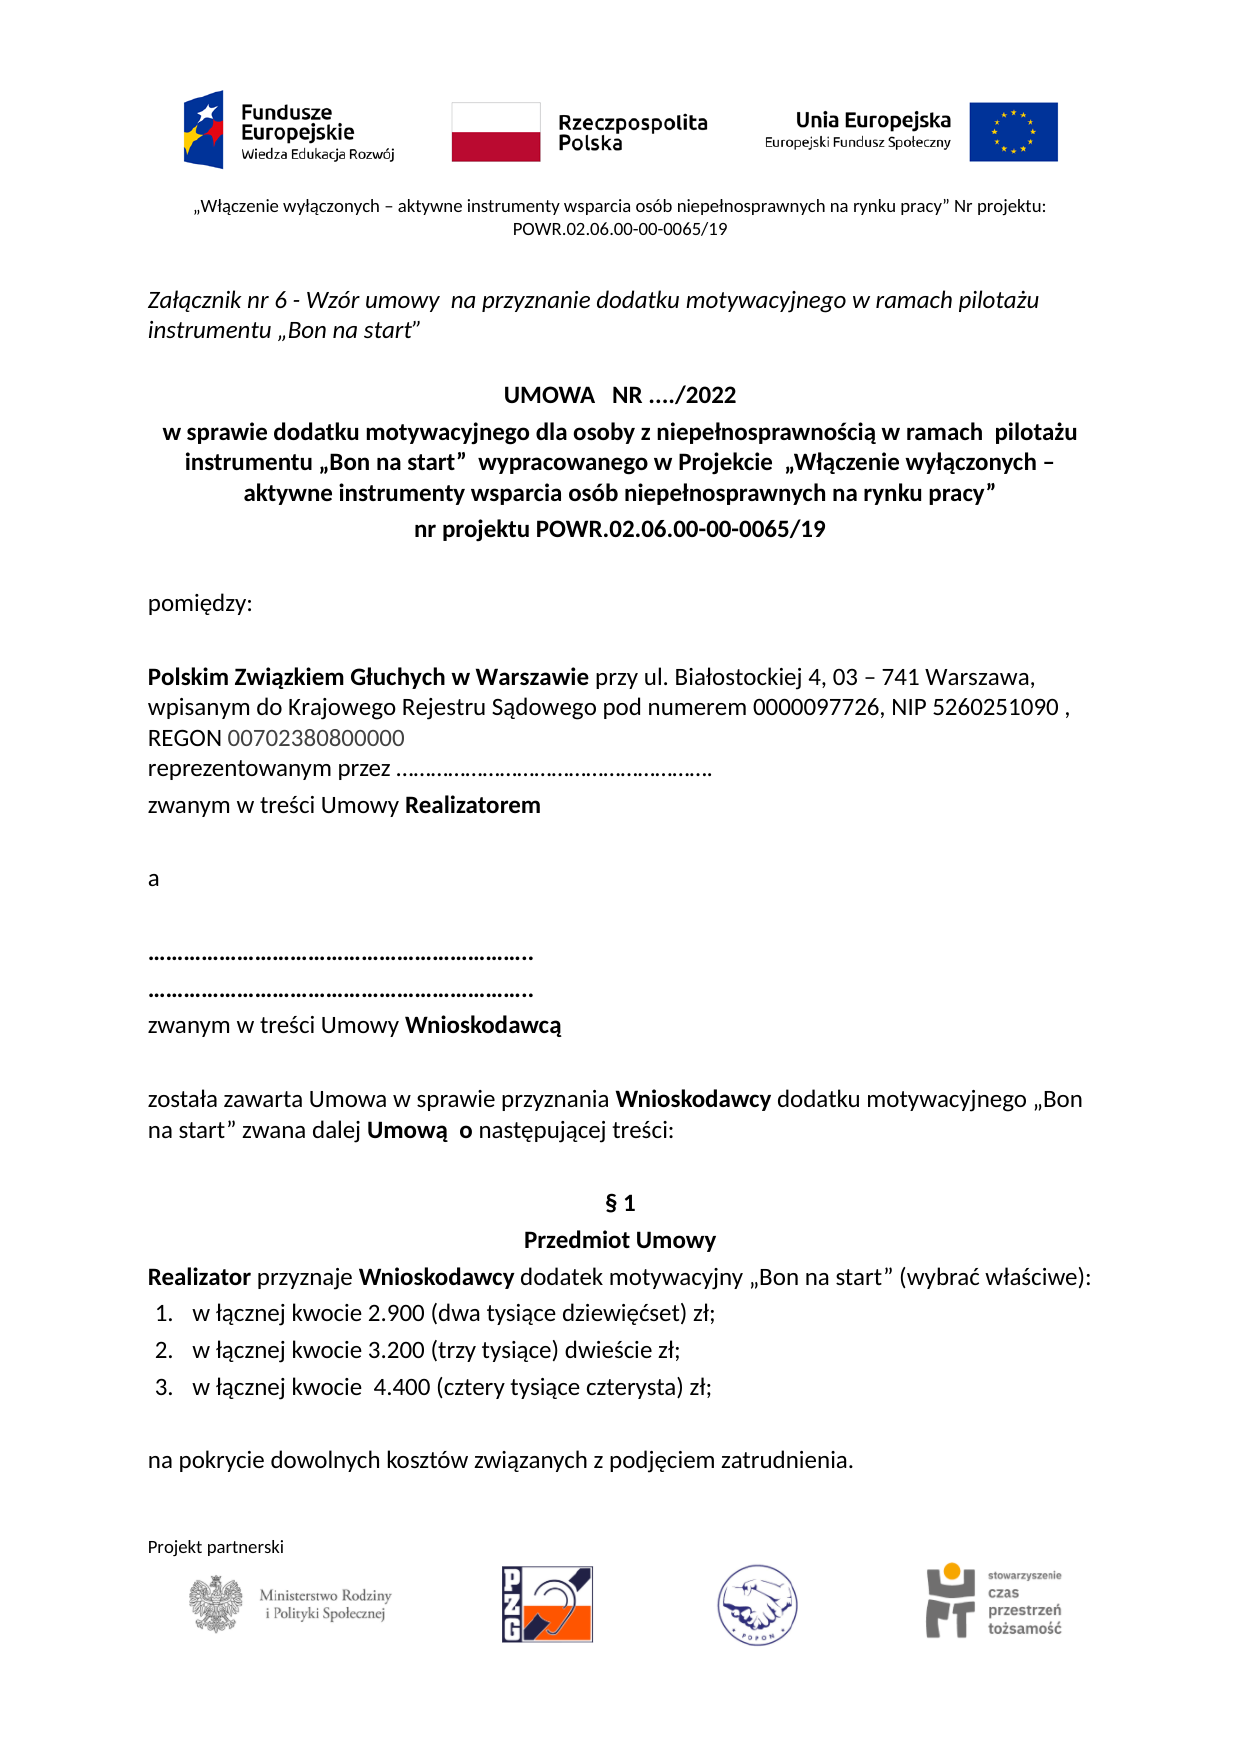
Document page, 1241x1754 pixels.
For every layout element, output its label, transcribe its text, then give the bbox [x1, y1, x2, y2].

list w łącznej kwocie 4.400 (cztery tysiące czterysta) zł; [154, 1371, 1093, 1402]
text pomiędzy: [148, 587, 1093, 618]
text Polskim Związkiem Głuchych w Warszawie przy ul. Białostockiej 4, 03 – 741 Warszawa, wpisanym do Krajowego Rejestru Sądowego pod numerem 0000097726, NIP 5260251090 , REGON 00702380800000 reprezentowanym przez ………………………………………………. [148, 661, 1093, 783]
picture [147, 1558, 1093, 1655]
subtitle Załącznik nr 6 - Wzór umowy na przyznanie dodatku motywacyjnego w ramach pilotażu instrumentu „Bon na start” [148, 284, 1093, 345]
picture [147, 73, 1093, 195]
text zwanym w treści Umowy Realizatorem [148, 789, 1093, 819]
list w łącznej kwocie 3.200 (trzy tysiące) dwieście zł; [154, 1334, 1093, 1365]
text nr projektu POWR.02.06.00-00-0065/19 [148, 514, 1093, 544]
text Przedmiot Umowy [148, 1224, 1093, 1254]
text w sprawie dodatku motywacyjnego dla osoby z niepełnosprawnością w ramach pilotażu instrumentu „Bon na start” wypracowanego w Projekcie „Włączenie wyłączonych – aktywne instrumenty wsparcia osób niepełnosprawnych na rynku pracy” [148, 416, 1093, 507]
text Realizator przyznaje Wnioskodawcy dodatek motywacyjny „Bon na start” (wybrać właściwe): [148, 1261, 1093, 1291]
text ……………………………………………………….. [148, 973, 1093, 1003]
text UMOWA NR ..../2022 [148, 379, 1093, 409]
list w łącznej kwocie 2.900 (dwa tysiące dziewięćset) zł; [154, 1298, 1093, 1328]
text zwanym w treści Umowy Wnioskodawcą [148, 1010, 1093, 1040]
text § 1 [148, 1187, 1093, 1218]
text a [148, 863, 1093, 893]
text została zawarta Umowa w sprawie przyznania Wnioskodawcy dodatku motywacyjnego „Bon na start” zwana dalej Umową o następującej treści: [148, 1083, 1093, 1144]
text na pokrycie dowolnych kosztów związanych z podjęciem zatrudnienia. [148, 1445, 1093, 1475]
text ……………………………………………………….. [148, 936, 1093, 967]
